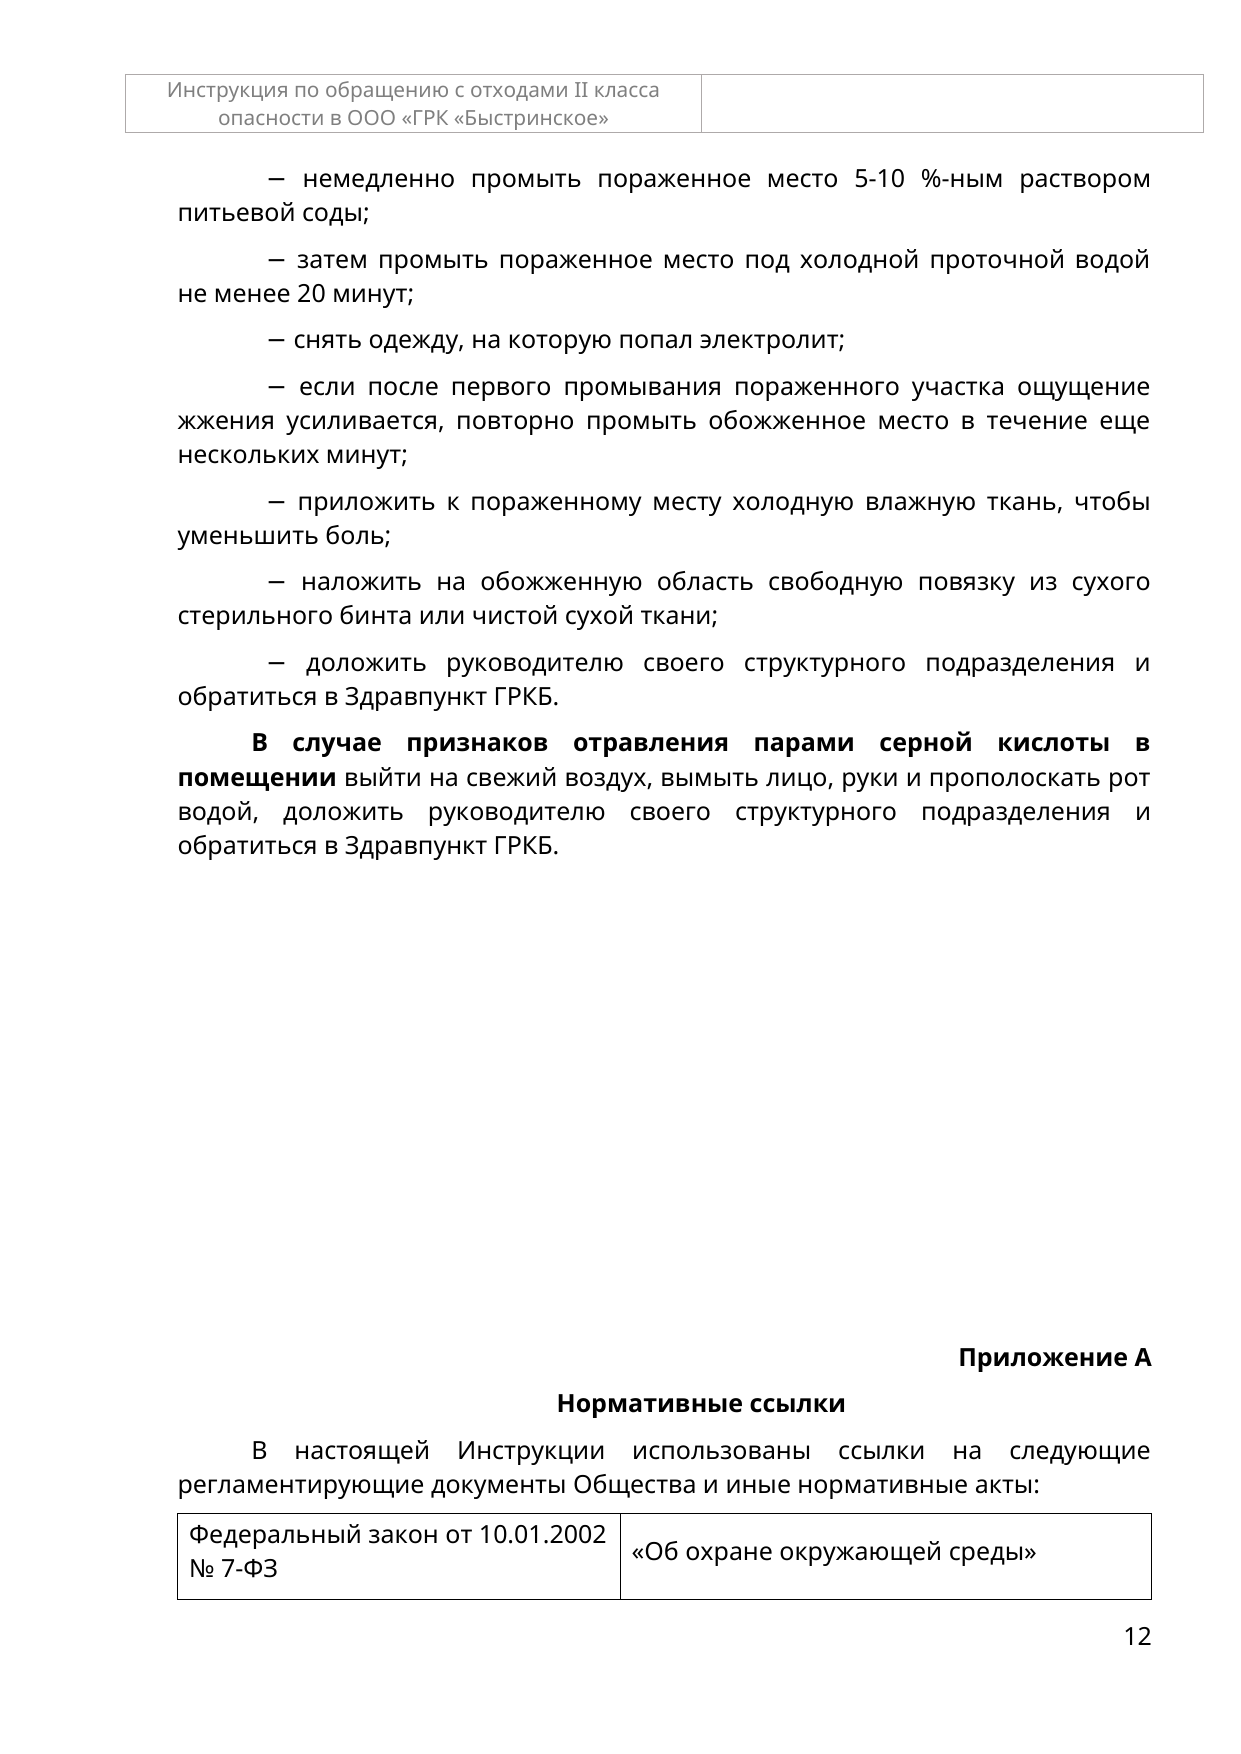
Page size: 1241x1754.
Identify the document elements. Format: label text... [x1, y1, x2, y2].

table_header «Об охране окружающей среды» [621, 1514, 1151, 1599]
text В случае признаков отравления парами серной кислоты в помещении выйти на свежий воздух, вымыть лицо, руки и прополоскать рот водой, доложить руководителю своего структурного подразделения и обратиться в Здравпункт ГРКБ. [177, 725, 1152, 861]
table_header Федеральный закон от 10.01.2002 № 7-ФЗ [178, 1514, 620, 1599]
text Нормативные ссылки [177, 1386, 1152, 1420]
text − немедленно промыть пораженное место 5-10 %-ным раствором питьевой соды; [177, 161, 1152, 229]
text В настоящей Инструкции использованы ссылки на следующие регламентирующие документы Общества и иные нормативные акты: [177, 1433, 1152, 1501]
text − приложить к пораженному месту холодную влажную ткань, чтобы уменьшить боль; [177, 483, 1152, 551]
text − наложить на обожженную область свободную повязку из сухого стерильного бинта или чистой сухой ткани; [177, 564, 1152, 632]
text − доложить руководителю своего структурного подразделения и обратиться в Здравпункт ГРКБ. [177, 644, 1152, 713]
text − затем промыть пораженное место под холодной проточной водой не менее 20 минут; [177, 241, 1152, 309]
text − снять одежду, на которую попал электролит; [177, 322, 1152, 356]
text Приложение А [177, 1339, 1152, 1373]
text − если после первого промывания пораженного участка ощущение жжения усиливается, повторно промыть обожженное место в течение еще нескольких минут; [177, 368, 1152, 471]
